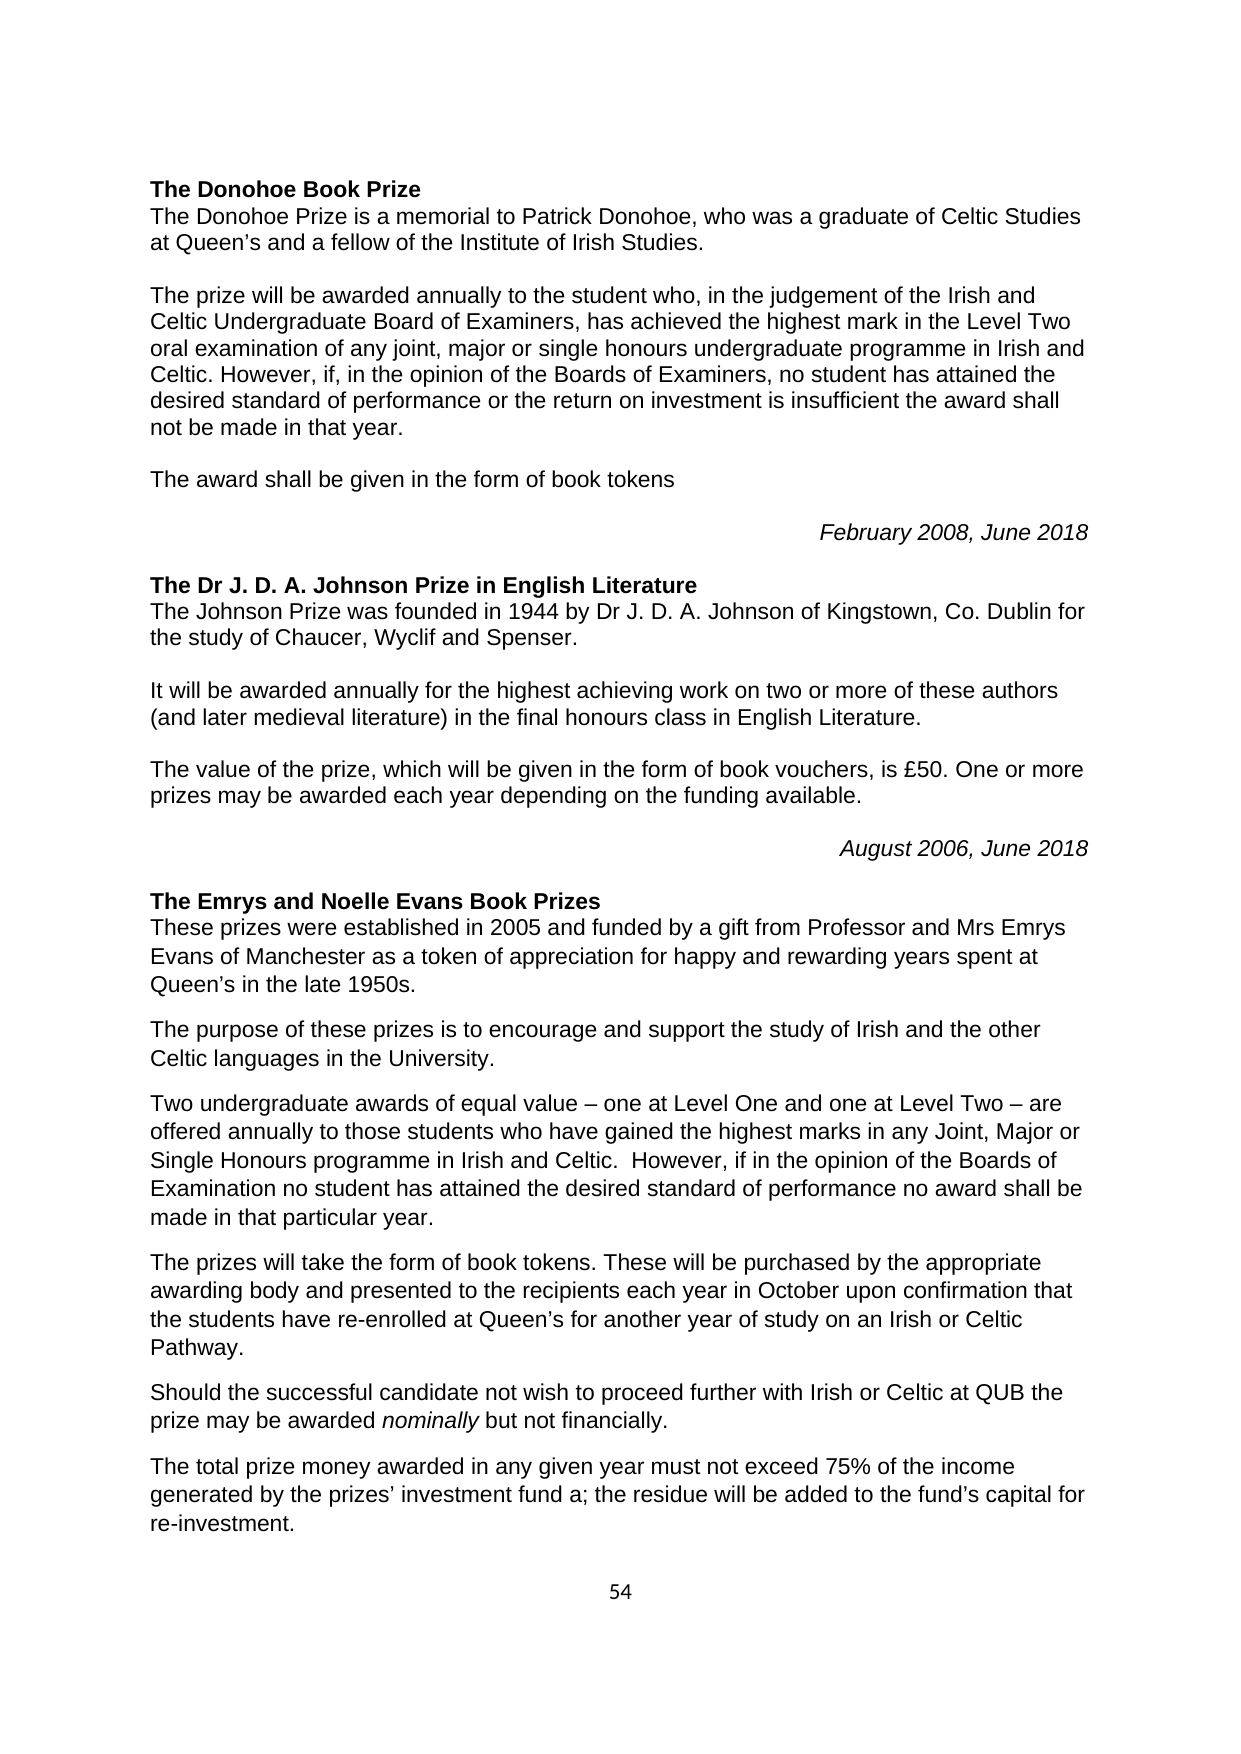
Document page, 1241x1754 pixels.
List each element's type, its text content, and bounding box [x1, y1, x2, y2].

text The total prize money awarded in any given year must not exceed 75% of the income generated by the prizes’ investment fund a; the residue will be added to the fund’s capital for re-investment. [150, 1453, 1090, 1536]
text These prizes were established in 2005 and funded by a gift from Professor and Mrs Emrys Evans of Manchester as a token of appreciation for happy and rewarding years spent at Queen’s in the late 1950s. [150, 914, 1090, 997]
subtitle The Emrys and Noelle Evans Book Prizes [150, 888, 1090, 914]
text August 2006, June 2018 [150, 835, 1090, 862]
text February 2008, June 2018 [150, 519, 1090, 545]
text The value of the prize, which will be given in the form of book vouchers, is £50. One or more prizes may be awarded each year depending on the funding available. [150, 756, 1090, 809]
subtitle The Donohoe Book Prize [150, 176, 1090, 203]
text The purpose of these prizes is to encourage and support the study of Irish and the other Celtic languages in the University. [150, 1016, 1090, 1071]
text The award shall be given in the form of book tokens [150, 466, 1090, 493]
text The prizes will take the form of book tokens. These will be purchased by the appropriate awarding body and presented to the recipients each year in October upon confirmation that the students have re-enrolled at Queen’s for another year of study on an Irish or Celtic Pathway. [150, 1249, 1090, 1360]
text Should the successful candidate not wish to proceed further with Irish or Celtic at QUB the prize may be awarded nominally but not financially. [150, 1379, 1090, 1434]
text The Donohoe Prize is a memorial to Patrick Donohoe, who was a graduate of Celtic Studies at Queen’s and a fellow of the Institute of Irish Studies. [150, 203, 1090, 255]
text The prize will be awarded annually to the student who, in the judgement of the Irish and Celtic Undergraduate Board of Examiners, has achieved the highest mark in the Level Two oral examination of any joint, major or single honours undergraduate programme in Irish and Celtic. However, if, in the opinion of the Boards of Examiners, no student has attained the desired standard of performance or the return on investment is insufficient the award shall not be made in that year. [150, 282, 1090, 440]
text Two undergraduate awards of equal value – one at Level One and one at Level Two – are offered annually to those students who have gained the highest marks in any Joint, Major or Single Honours programme in Irish and Celtic. However, if in the opinion of the Boards of Examination no student has attained the desired standard of performance no award shall be made in that particular year. [150, 1090, 1090, 1230]
text The Johnson Prize was founded in 1944 by Dr J. D. A. Johnson of Kingstown, Co. Dublin for the study of Chaucer, Wyclif and Spenser. [150, 598, 1090, 651]
subtitle The Dr J. D. A. Johnson Prize in English Literature [150, 572, 1090, 598]
text It will be awarded annually for the highest achieving work on two or more of these authors (and later medieval literature) in the final honours class in English Literature. [150, 677, 1090, 730]
